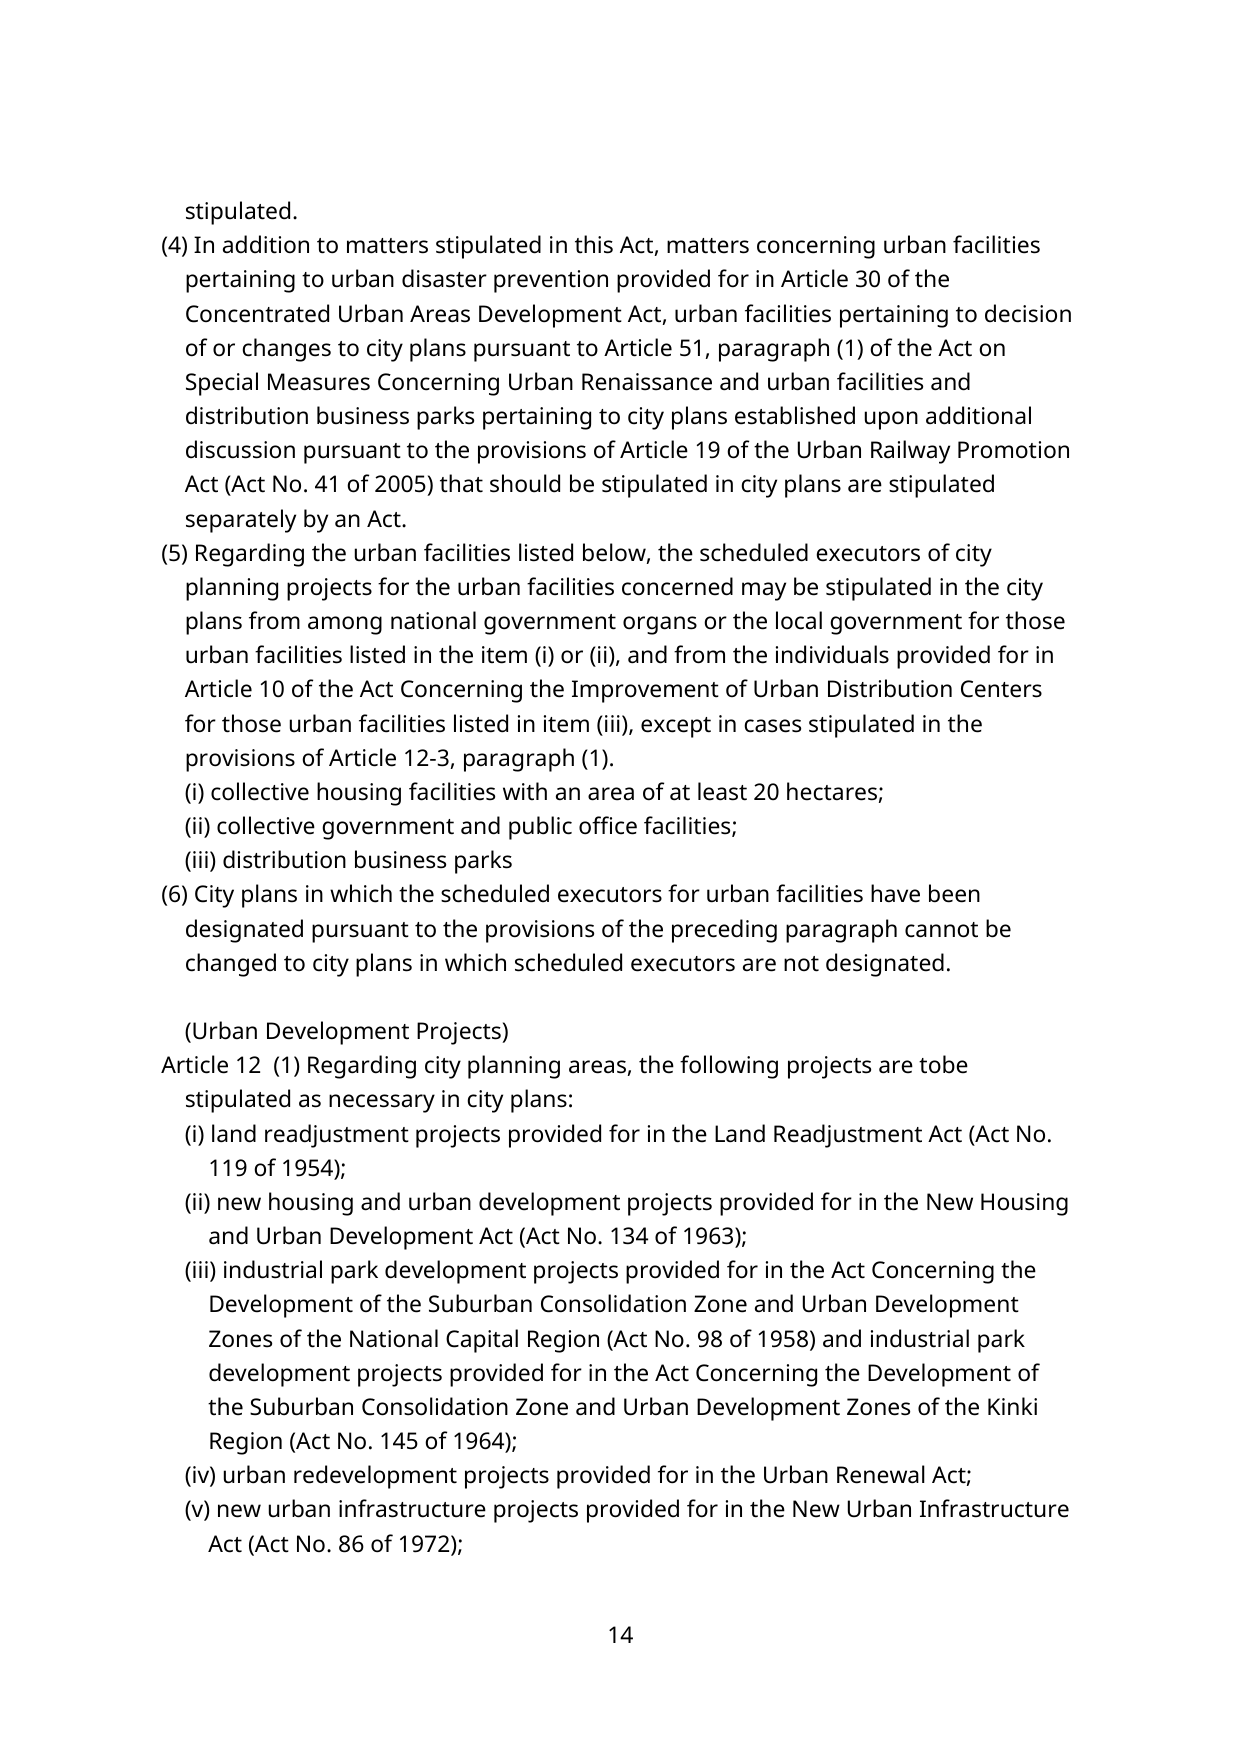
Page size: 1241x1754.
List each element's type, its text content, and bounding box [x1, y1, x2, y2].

text (ii) collective government and public office facilities; [184, 809, 1079, 843]
text (ii) new housing and urban development projects provided for in the New Housing and Urban Development Act (Act No. 134 of 1963); [184, 1184, 1079, 1253]
text (v) new urban infrastructure projects provided for in the New Urban Infrastructure Act (Act No. 86 of 1972); [184, 1492, 1079, 1560]
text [161, 194, 1079, 228]
text (iii) distribution business parks [184, 843, 1079, 877]
text (i) land readjustment projects provided for in the Land Readjustment Act (Act No. 119 of 1954); [184, 1116, 1079, 1184]
text Article 12 (1) Regarding city planning areas, the following projects are tobe stipulated as necessary in city plans: [161, 1048, 1079, 1116]
text (Urban Development Projects) [184, 1014, 1079, 1048]
text (5) Regarding the urban facilities listed below, the scheduled executors of city planning projects for the urban facilities concerned may be stipulated in the city plans from among national government organs or the local government for those urban facilities listed in the item (i) or (ii), and from the individuals provided for in Article 10 of the Act Concerning the Improvement of Urban Distribution Centers for those urban facilities listed in item (iii), except in cases stipulated in the provisions of Article 12-3, paragraph (1). [161, 535, 1079, 774]
text (i) collective housing facilities with an area of at least 20 hectares; [184, 774, 1079, 809]
text (iv) urban redevelopment projects provided for in the Urban Renewal Act; [184, 1458, 1079, 1492]
text (4) In addition to matters stipulated in this Act, matters concerning urban facilities pertaining to urban disaster prevention provided for in Article 30 of the Concentrated Urban Areas Development Act, urban facilities pertaining to decision of or changes to city plans pursuant to Article 51, paragraph (1) of the Act on Special Measures Concerning Urban Renaissance and urban facilities and distribution business parks pertaining to city plans established upon additional discussion pursuant to the provisions of Article 19 of the Urban Railway Promotion Act (Act No. 41 of 2005) that should be stipulated in city plans are stipulated separately by an Act. [161, 228, 1079, 535]
text (6) City plans in which the scheduled executors for urban facilities have been designated pursuant to the provisions of the preceding paragraph cannot be changed to city plans in which scheduled executors are not designated. [161, 877, 1079, 979]
text (iii) industrial park development projects provided for in the Act Concerning the Development of the Suburban Consolidation Zone and Urban Development Zones of the National Capital Region (Act No. 98 of 1958) and industrial park development projects provided for in the Act Concerning the Development of the Suburban Consolidation Zone and Urban Development Zones of the Kinki Region (Act No. 145 of 1964); [184, 1253, 1079, 1458]
